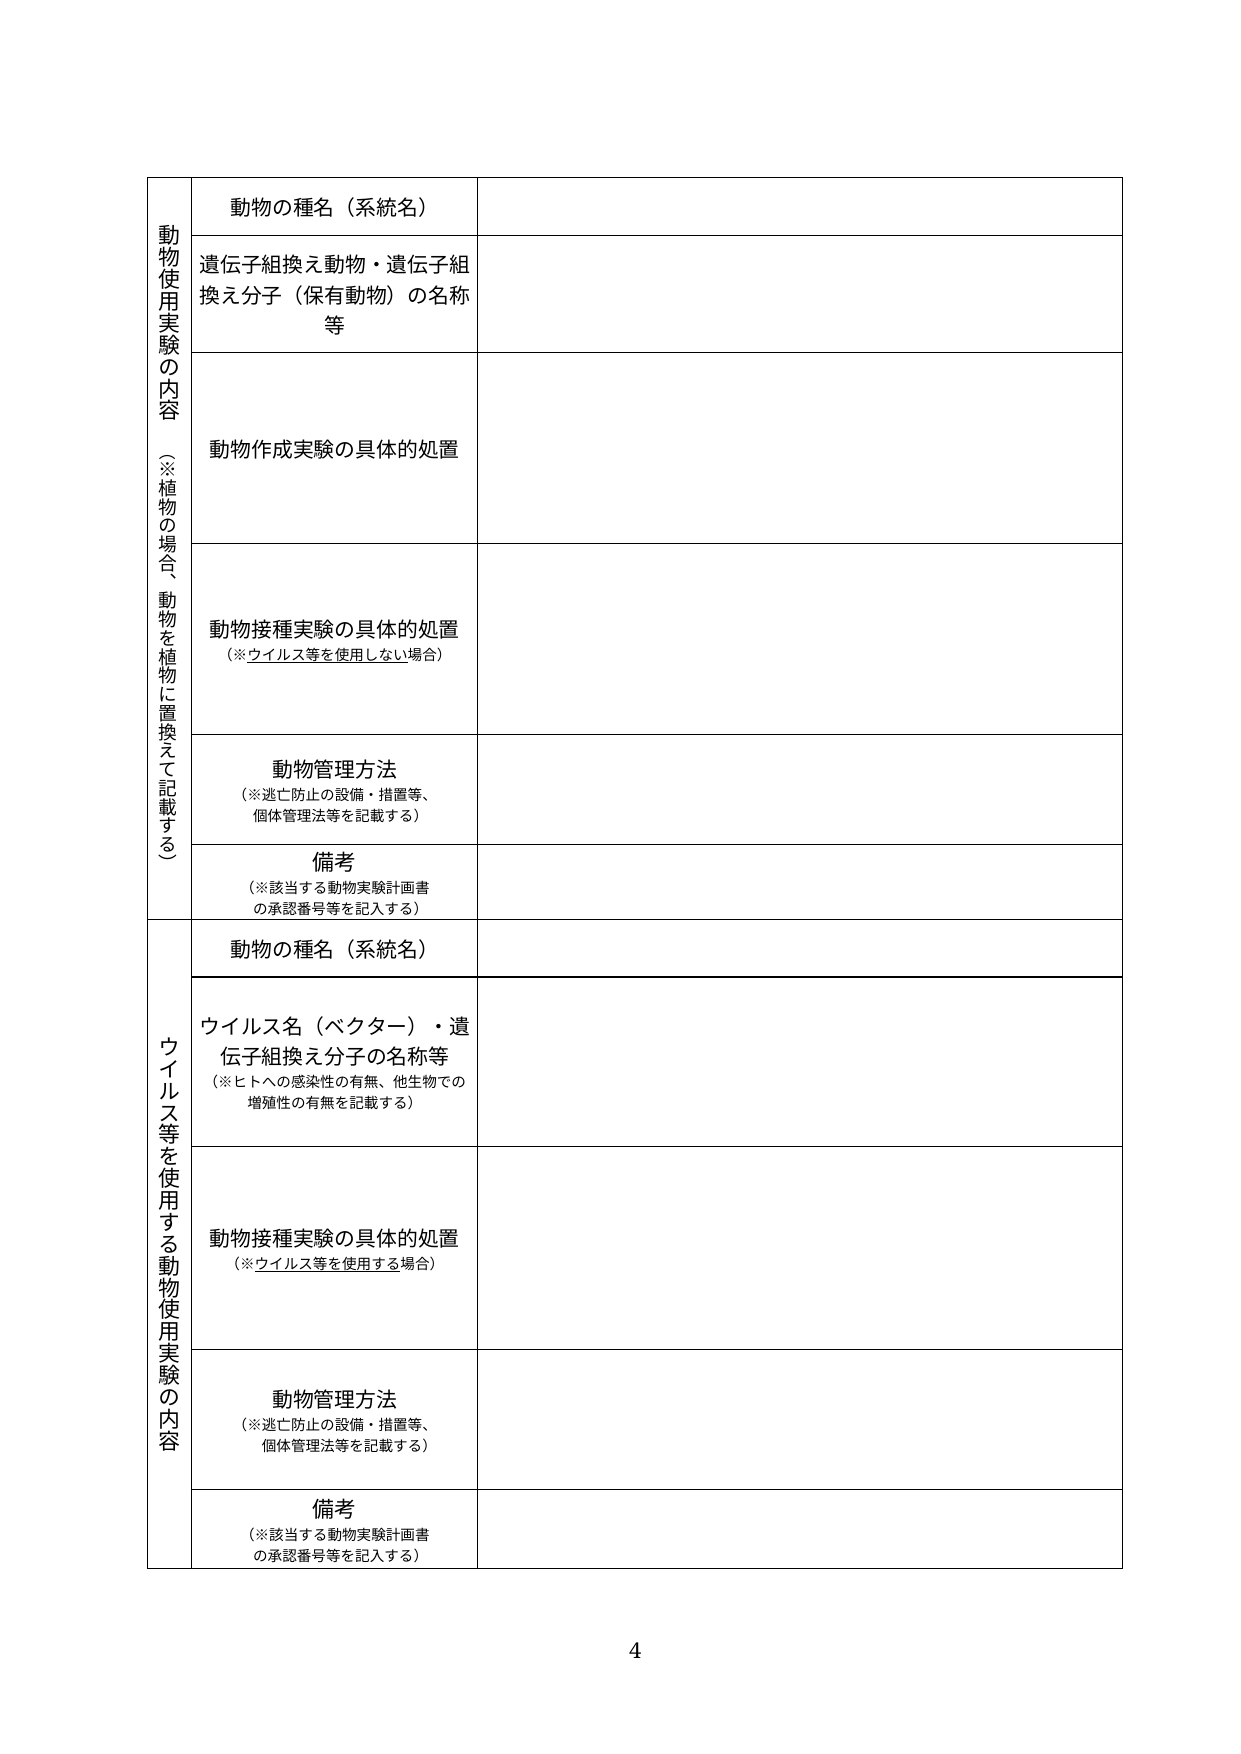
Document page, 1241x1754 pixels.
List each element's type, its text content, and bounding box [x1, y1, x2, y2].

table_cell [478, 353, 1122, 543]
table_cell [478, 544, 1122, 734]
table_cell [478, 978, 1122, 1146]
table_cell 動物作成実験の具体的処置 [192, 353, 477, 543]
table_cell 動物の種名（系統名） [192, 920, 477, 976]
table_cell [478, 1147, 1122, 1348]
table_cell [478, 1490, 1122, 1568]
table_cell [478, 236, 1122, 352]
table_cell 動物管理方法 （※逃亡防止の設備・措置等、 個体管理法等を記載する） [192, 1350, 477, 1489]
table_cell [478, 845, 1122, 918]
table_cell 動物使用実験の内容 （※植物の場合、動物を植物に置換えて記載する） [148, 178, 191, 918]
table_cell 動物接種実験の具体的処置 （※ウイルス等を使用する場合） [192, 1147, 477, 1348]
table_cell 動物接種実験の具体的処置 （※ウイルス等を使用しない場合） [192, 544, 477, 734]
table_cell 動物の種名（系統名） [192, 178, 477, 235]
table_cell 備考 （※該当する動物実験計画書 の承認番号等を記入する） [192, 1490, 477, 1568]
table_cell [478, 920, 1122, 976]
table_cell ウイルス名（ベクター）・遺伝子組換え分子の名称等 （※ヒトへの感染性の有無、他生物での 増殖性の有無を記載する） [192, 978, 477, 1146]
table_cell 遺伝子組換え動物・遺伝子組換え分子（保有動物）の名称等 [192, 236, 477, 352]
table_cell 動物管理方法 （※逃亡防止の設備・措置等、 個体管理法等を記載する） [192, 735, 477, 843]
table_cell [478, 1350, 1122, 1489]
table_cell [478, 735, 1122, 843]
table_cell 備考 （※該当する動物実験計画書 の承認番号等を記入する） [192, 845, 477, 918]
table_cell ウイルス等を使用する動物使用実験の内容 [148, 920, 191, 1568]
table_cell [478, 178, 1122, 235]
